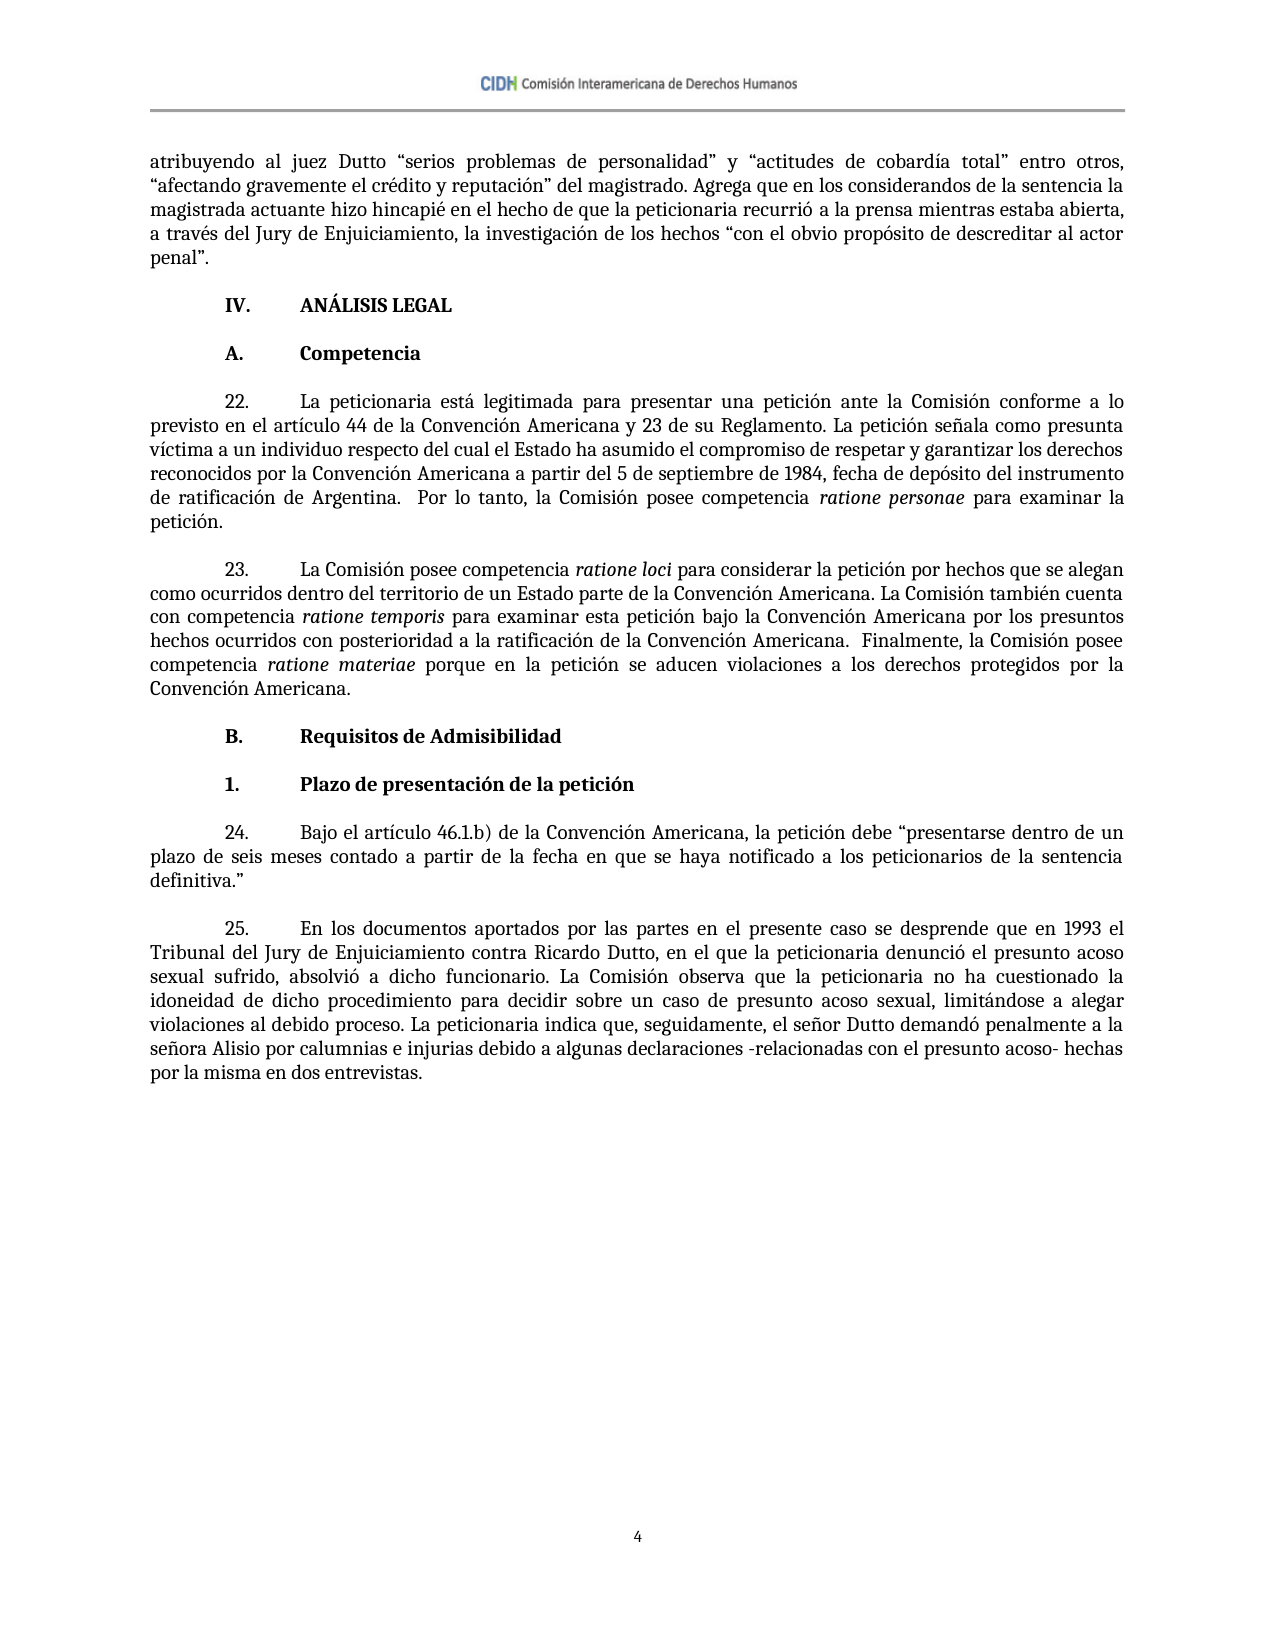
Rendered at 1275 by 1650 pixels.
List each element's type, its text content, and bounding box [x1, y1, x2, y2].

list Requisitos de Admisibilidad [225, 725, 1125, 749]
list Competencia [225, 342, 1125, 366]
list La peticionaria está legitimada para presentar una petición ante la Comisión conforme a lo previsto en el artículo 44 de la Convención Americana y 23 de su Reglamento. La petición señala como presunta víctima a un individuo respecto del cual el Estado ha asumido el compromiso de respetar y garantizar los derechos reconocidos por la Convención Americana a partir del 5 de septiembre de 1984, fecha de depósito del instrumento de ratificación de Argentina. Por lo tanto, la Comisión posee competencia ratione personae para examinar la petición. [150, 389, 1125, 533]
subtitle ANÁLISIS LEGAL [150, 294, 1200, 318]
picture [475, 75, 800, 93]
list En los documentos aportados por las partes en el presente caso se desprende que en 1993 el Tribunal del Jury de Enjuiciamiento contra Ricardo Dutto, en el que la peticionaria denunció el presunto acoso sexual sufrido, absolvió a dicho funcionario. La Comisión observa que la peticionaria no ha cuestionado la idoneidad de dicho procedimiento para decidir sobre un caso de presunto acoso sexual, limitándose a alegar violaciones al debido proceso. La peticionaria indica que, seguidamente, el señor Dutto demandó penalmente a la señora Alisio por calumnias e injurias debido a algunas declaraciones -relacionadas con el presunto acoso- hechas por la misma en dos entrevistas. [150, 917, 1125, 1084]
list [150, 150, 1125, 270]
list La Comisión posee competencia ratione loci para considerar la petición por hechos que se alegan como ocurridos dentro del territorio de un Estado parte de la Convención Americana. La Comisión también cuenta con competencia ratione temporis para examinar esta petición bajo la Convención Americana por los presuntos hechos ocurridos con posterioridad a la ratificación de la Convención Americana. Finalmente, la Comisión posee competencia ratione materiae porque en la petición se aducen violaciones a los derechos protegidos por la Convención Americana. [150, 557, 1125, 701]
list Bajo el artículo 46.1.b) de la Convención Americana, la petición debe “presentarse dentro de un plazo de seis meses contado a partir de la fecha en que se haya notificado a los peticionarios de la sentencia definitiva.” [150, 821, 1125, 893]
list Plazo de presentación de la petición [225, 773, 1125, 797]
